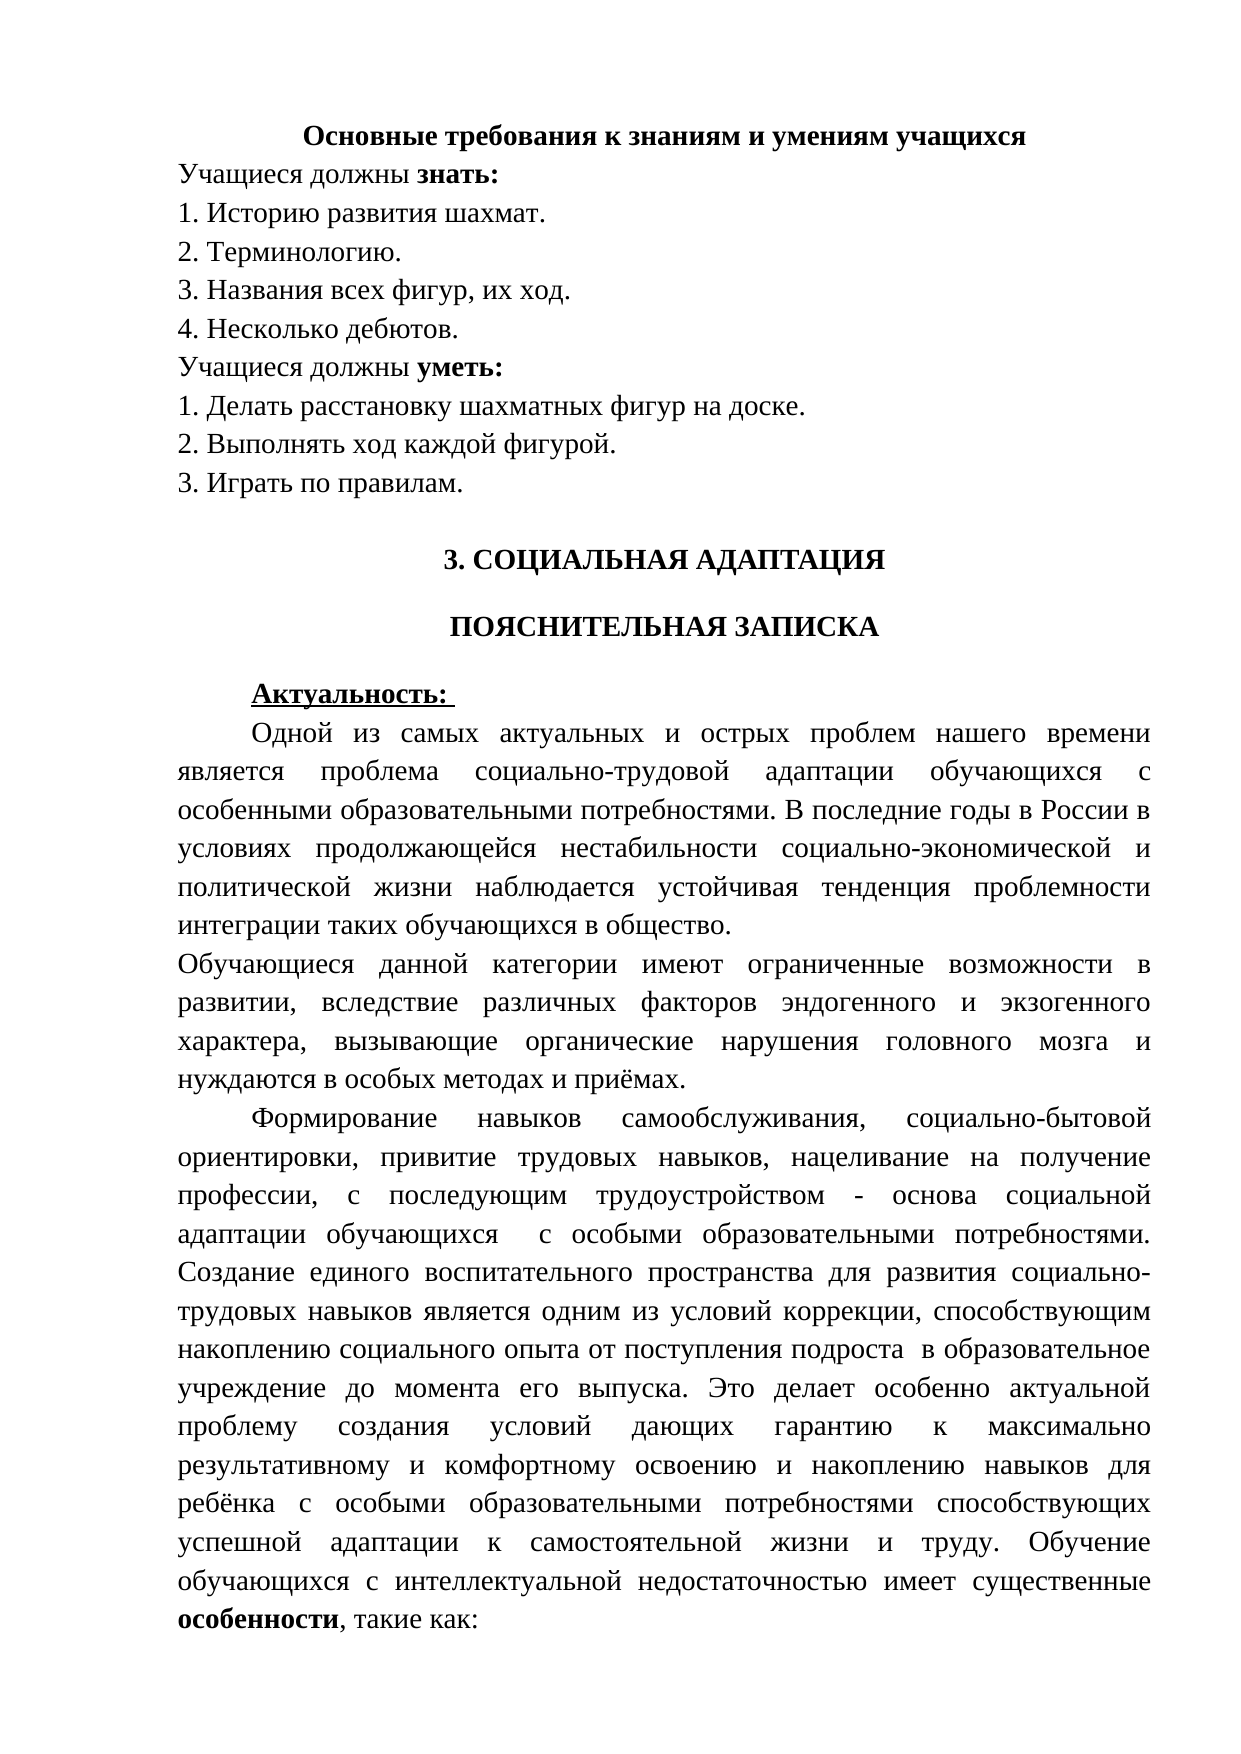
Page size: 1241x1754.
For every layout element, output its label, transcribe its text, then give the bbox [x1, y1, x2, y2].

text 3. Играть по правилам. [177, 465, 1152, 498]
text ПОЯСНИТЕЛЬНАЯ ЗАПИСКА [177, 609, 1152, 643]
text Учащиеся должны знать: [177, 157, 1152, 190]
text 1. Историю развития шахмат. [177, 195, 1152, 229]
text Одной из самых актуальных и острых проблем нашего времени является проблема социально-трудовой адаптации обучающихся с особенными образовательными потребностями. В последние годы в России в условиях продолжающейся нестабильности социально-экономической и политической жизни наблюдается устойчивая тенденция проблемности интеграции таких обучающихся в общество. [177, 715, 1152, 941]
text 3. Названия всех фигур, их ход. [177, 272, 1152, 306]
text 2. Выполнять ход каждой фигурой. [177, 426, 1152, 460]
text Учащиеся должны уметь: [177, 349, 1152, 383]
text Обучающиеся данной категории имеют ограниченные возможности в развитии, вследствие различных факторов эндогенного и экзогенного характера, вызывающие органические нарушения головного мозга и нуждаются в особых методах и приёмах. Формирование навыков самообслуживания, социально-бытовой ориентировки, привитие трудовых навыков, нацеливание на получение профессии, с последующим трудоустройством - основа социальной адаптации обучающихся с особыми образовательными потребностями. Создание единого воспитательного пространства для развития социально-трудовых навыков является одним из условий коррекции, способствующим накоплению социального опыта от поступления подроста в образовательное учреждение до момента его выпуска. Это делает особенно актуальной проблему создания условий дающих гарантию к максимально результативному и комфортному освоению и накоплению навыков для ребёнка с особыми образовательными потребностями способствующих успешной адаптации к самостоятельной жизни и труду. Обучение обучающихся с интеллектуальной недостаточностью имеет существенные особенности, такие как: [177, 946, 1152, 1635]
subtitle 3. СОЦИАЛЬНАЯ АДАПТАЦИЯ [177, 542, 1152, 576]
text Актуальность: [177, 676, 1152, 710]
text 1. Делать расстановку шахматных фигур на доске. [177, 388, 1152, 421]
text Основные требования к знаниям и умениям учащихся [177, 118, 1152, 152]
text 4. Несколько дебютов. [177, 311, 1152, 344]
text 2. Терминологию. [177, 234, 1152, 267]
